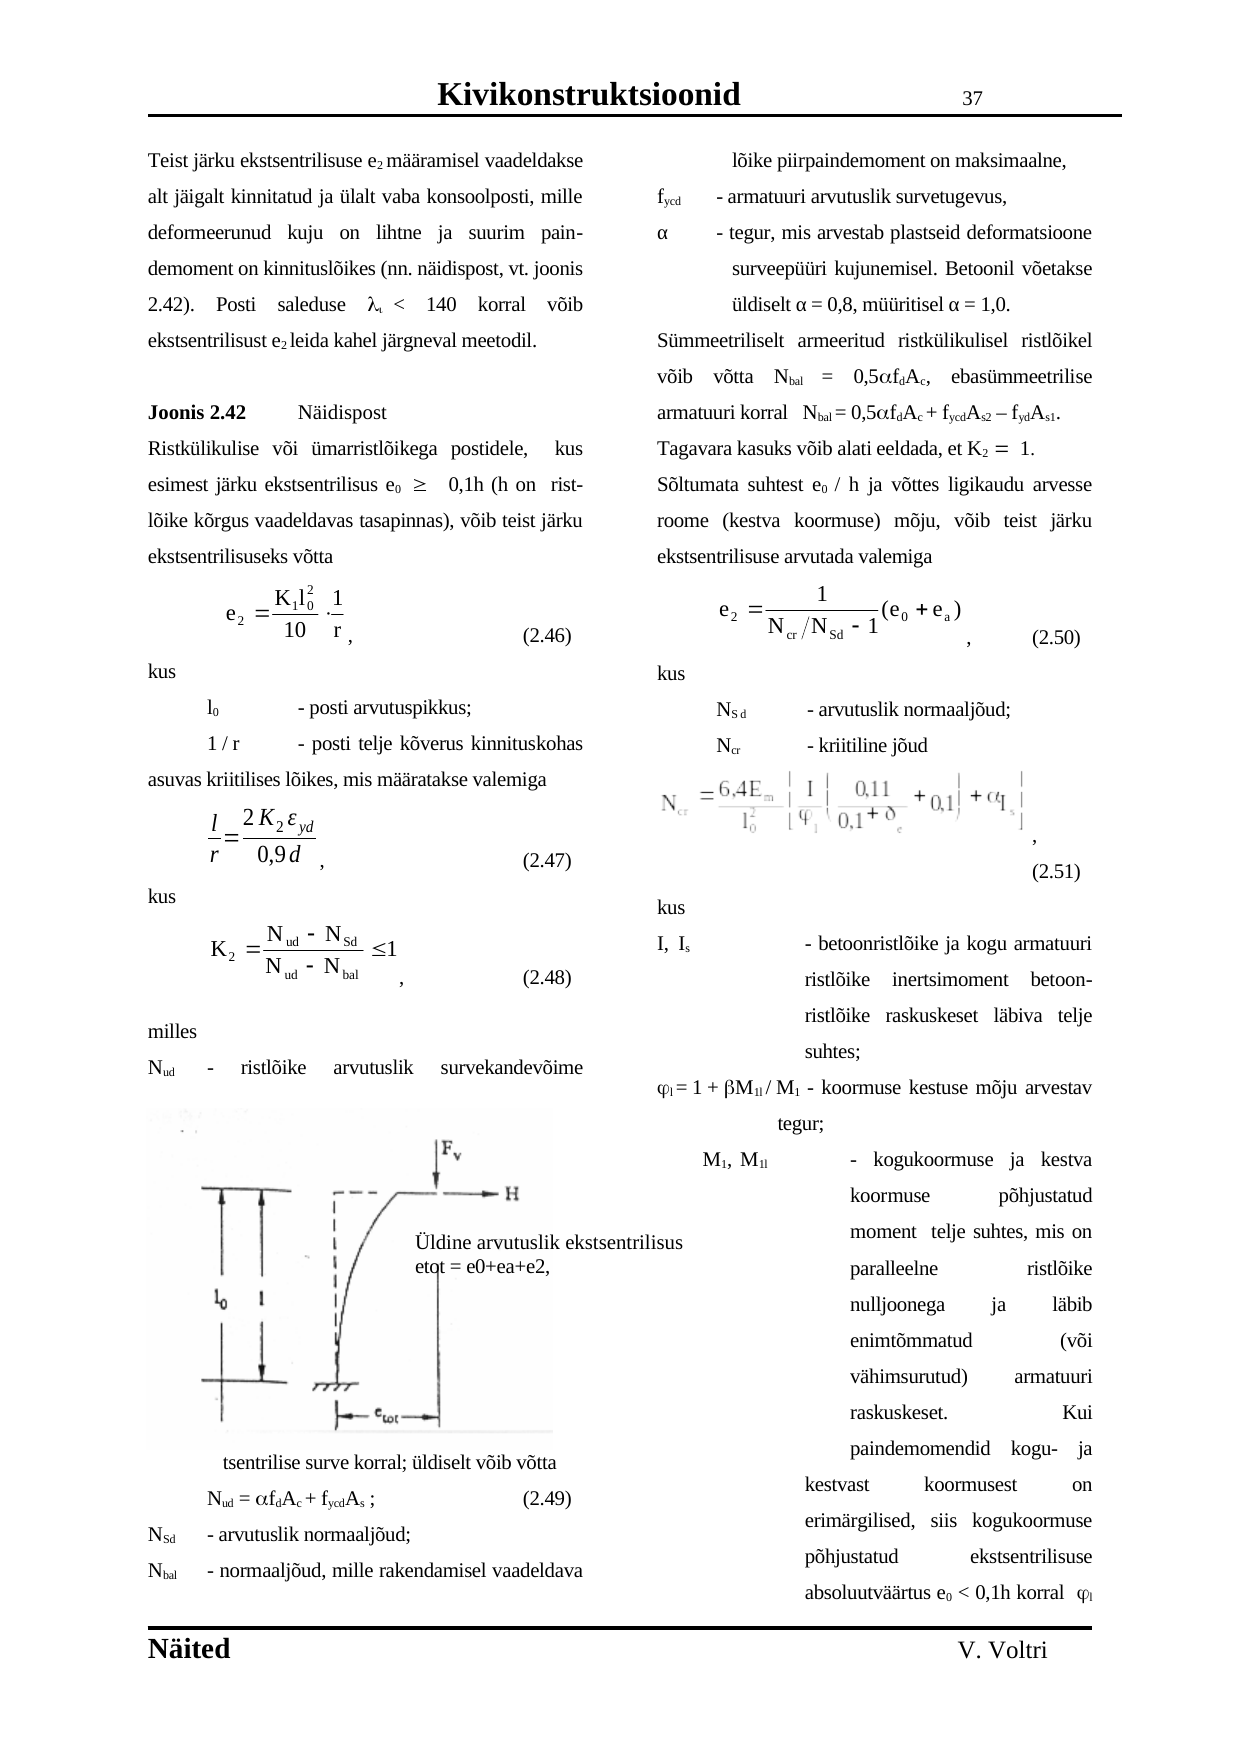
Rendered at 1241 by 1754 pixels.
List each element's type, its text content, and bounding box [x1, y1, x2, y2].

text , (2.48) [148, 920, 583, 989]
text NS d - arvutuslik normaaljõud; [657, 697, 1092, 721]
text l0 - posti arvutuspikkus; [148, 695, 583, 719]
text α - tegur, mis arvestab plastseid deformatsioone surveepüüri kujunemisel. Betoonil võetakse üldiselt α = 0,8, müüritisel α = 1,0. [657, 220, 1092, 316]
text Nud = fdAc + fycdAs ; (2.49) [148, 1486, 583, 1510]
text Sümmeetriliselt armeeritud ristkülikulisel ristlõikel võib võtta Nbal = 0,5fdAc, ebasümmeetrilise armatuuri korral Nbal = 0,5fdAc + fycdAs2 – fydAs1. [657, 328, 1092, 424]
text I, Is - betoonristlõike ja kogu armatuuri ristlõike inertsimoment betoonristlõike raskuskeset läbiva telje suhtes; [657, 931, 1092, 1063]
text 1 / r - posti telje kõverus kinnituskohas asuvas kriitilises lõikes, mis määratakse valemiga [148, 731, 583, 791]
text , (2.47) [148, 803, 583, 872]
text fycd - armatuuri arvutuslik survetugevus, [657, 184, 1092, 208]
text Nbal - normaaljõud, mille rakendamisel vaadeldava lõike piirpaindemoment on maksimaalne, [148, 1558, 583, 1582]
text NSd - arvutuslik normaaljõud; [148, 1522, 583, 1546]
text , (2.50) [657, 580, 1092, 649]
text kus [148, 659, 583, 683]
text Tagavara kasuks võib alati eeldada, et K2  [657, 436, 1092, 460]
text Nbal - normaaljõud, mille rakendamisel vaadeldava lõike piirpaindemoment on maksimaalne, [657, 148, 1092, 172]
text kus [148, 884, 583, 908]
text l = 1 + M1l / M1 - koormuse kestuse mõju arvestav tegur; [657, 1075, 1092, 1135]
text Ncr - kriitiline jõud [657, 733, 1092, 757]
text milles [148, 1019, 583, 1043]
text Joonis 2.42 Näidispost [148, 400, 583, 424]
text kus [657, 661, 1092, 685]
text kus [657, 895, 1092, 919]
text , (2.51) [657, 769, 1092, 883]
text , (2.46) [148, 580, 583, 647]
text Sõltumata suhtest e0 / h ja võttes ligikaudu arvesse roome (kestva koormuse) mõju, võib teist järku ekstsentrilisuse arvutada valemiga [657, 472, 1092, 568]
text Teist järku ekstsentrilisuse e2 määramisel vaadeldakse alt jäigalt kinnitatud ja ülalt vaba konsoolposti, mille deformeerunud kuju on lihtne ja suurim paindemoment on kinnituslõikes (nn. näidispost, vt. joonis 2.42). Posti saleduse < 140 korral võib ekstsentrilisust e2 leida kahel järgneval meetodil. [148, 148, 583, 352]
text Nud - ristlõike arvutuslik survekandevõime tsentrilise surve korral; üldiselt võib võtta [148, 1055, 583, 1474]
text Ristkülikulise või ümarristlõikega postidele, kus esimest järku ekstsentrilisus e0 0,1h (h on rist-lõike kõrgus vaadeldavas tasapinnas), võib teist järku ekstsentrilisuseks võtta [148, 436, 583, 568]
